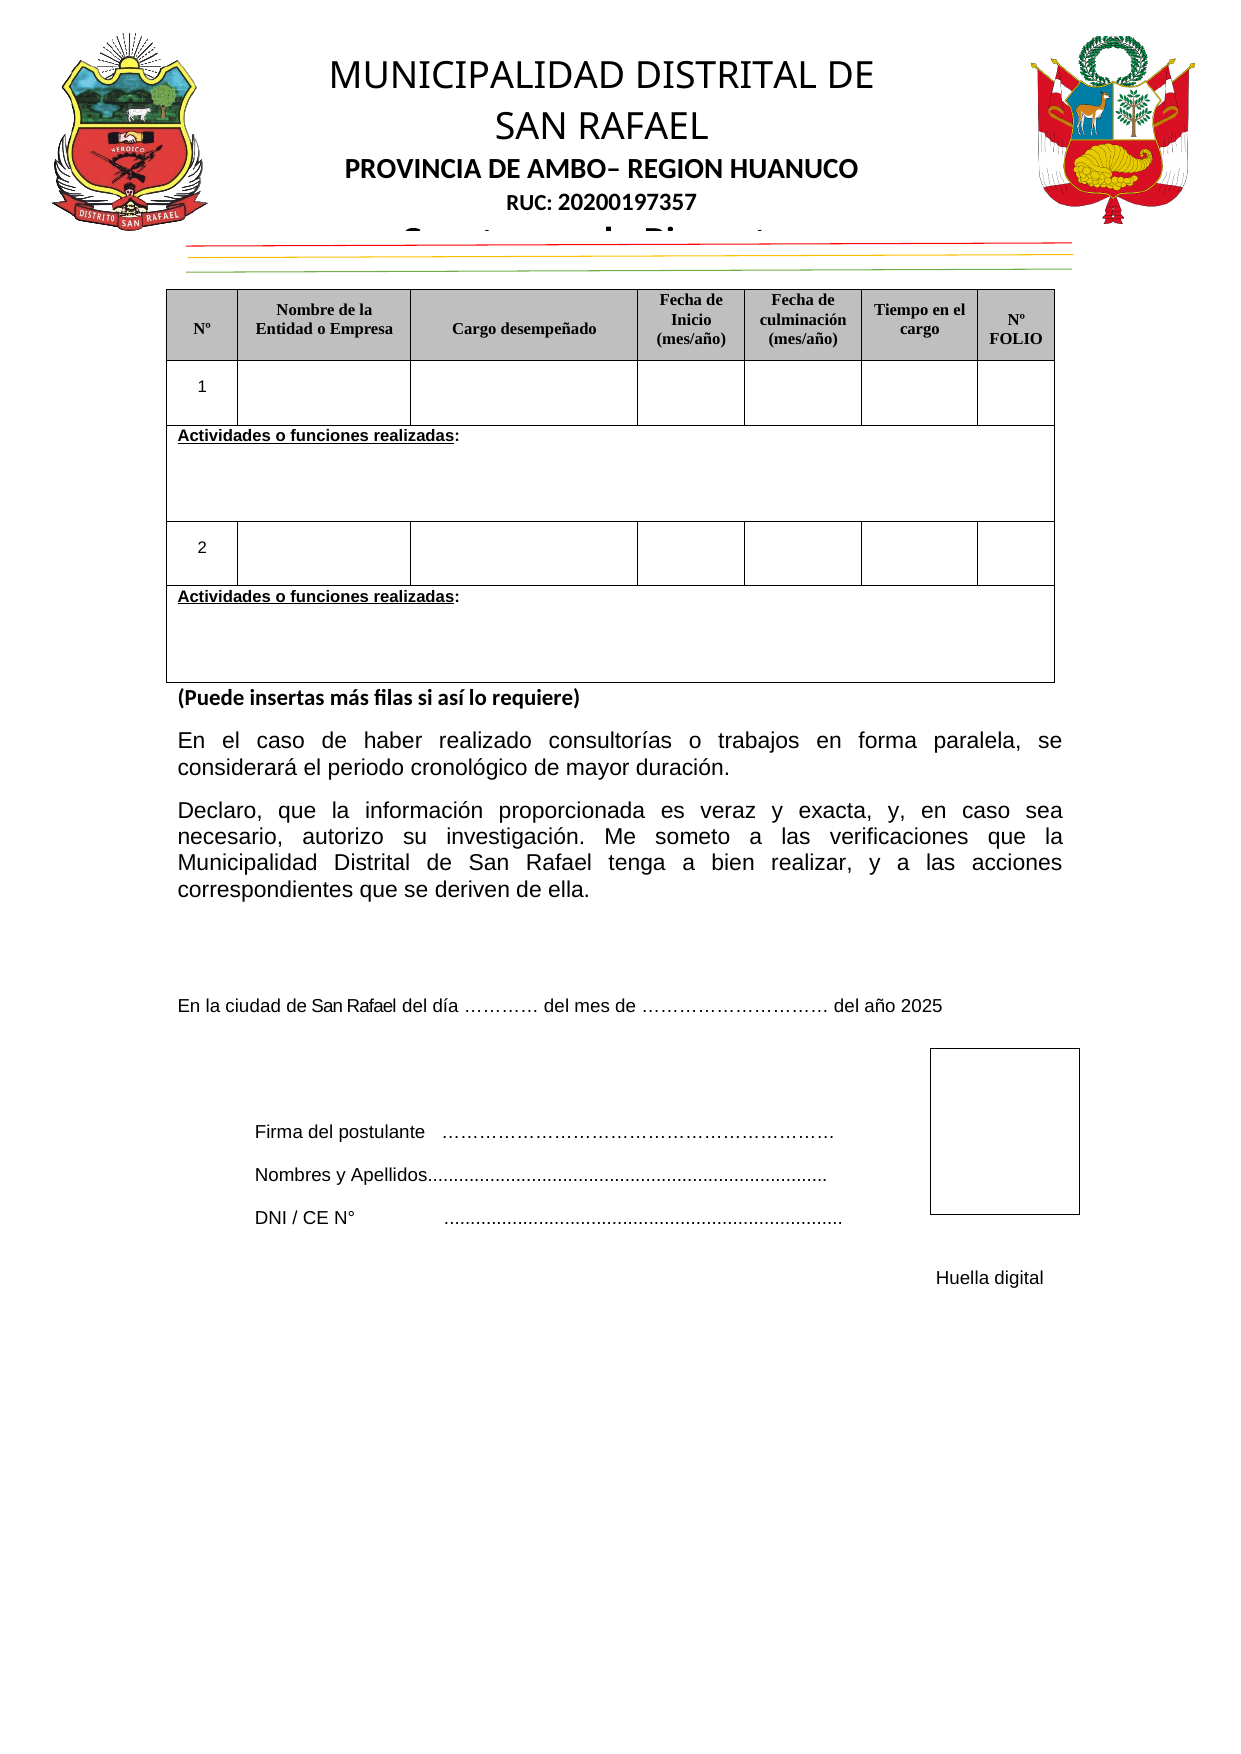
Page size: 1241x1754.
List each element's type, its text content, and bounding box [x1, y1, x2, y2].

table_cell Actividades o funciones realizadas: [167, 426, 1054, 521]
table_header Fecha de culminación (mes/año) [745, 290, 861, 360]
text (Puede insertas más filas si así lo requiere) [177, 683, 1063, 711]
table_cell [238, 361, 410, 425]
table_cell [745, 522, 861, 585]
table_cell 2 [167, 522, 237, 585]
table_cell Actividades o funciones realizadas: [167, 586, 1054, 682]
table_cell [862, 361, 977, 425]
table_cell [862, 522, 977, 585]
table_cell [638, 361, 744, 425]
table_header Fecha de Inicio (mes/año) [638, 290, 744, 360]
text Huella digital [177, 1267, 1063, 1288]
table_cell [978, 361, 1054, 425]
table_cell 1 [167, 361, 237, 425]
text Declaro, que la información proporcionada es veraz y exacta, y, en caso sea necesario, autorizo su investigación. Me someto a las verificaciones que la Municipalidad Distrital de San Rafael tenga a bien realizar, y a las acciones correspondientes que se deriven de ella. [177, 797, 1063, 902]
table_cell [411, 361, 637, 425]
text Firma del postulante ……………………………………………………… Nombres y Apellidos............................................................................. DNI / CE N° ............................................................................ [254, 1121, 849, 1228]
table_header Cargo desempeñado [411, 290, 637, 360]
text En el caso de haber realizado consultorías o trabajos en forma paralela, se considerará el periodo cronológico de mayor duración. [177, 727, 1063, 780]
table_header Nombre de la Entidad o Empresa [238, 290, 410, 360]
picture [1030, 36, 1195, 224]
table_cell [411, 522, 637, 585]
picture [31, 25, 235, 237]
table_header Tiempo en el cargo [862, 290, 977, 360]
table_cell [638, 522, 744, 585]
table_cell [745, 361, 861, 425]
table_header Nº FOLIO [978, 290, 1054, 360]
table_header Nº [167, 290, 237, 360]
text En la ciudad de San Rafael del día ………… del mes de ………………………… del año 2025 [177, 995, 1054, 1017]
table_cell [238, 522, 410, 585]
table_cell [978, 522, 1054, 585]
